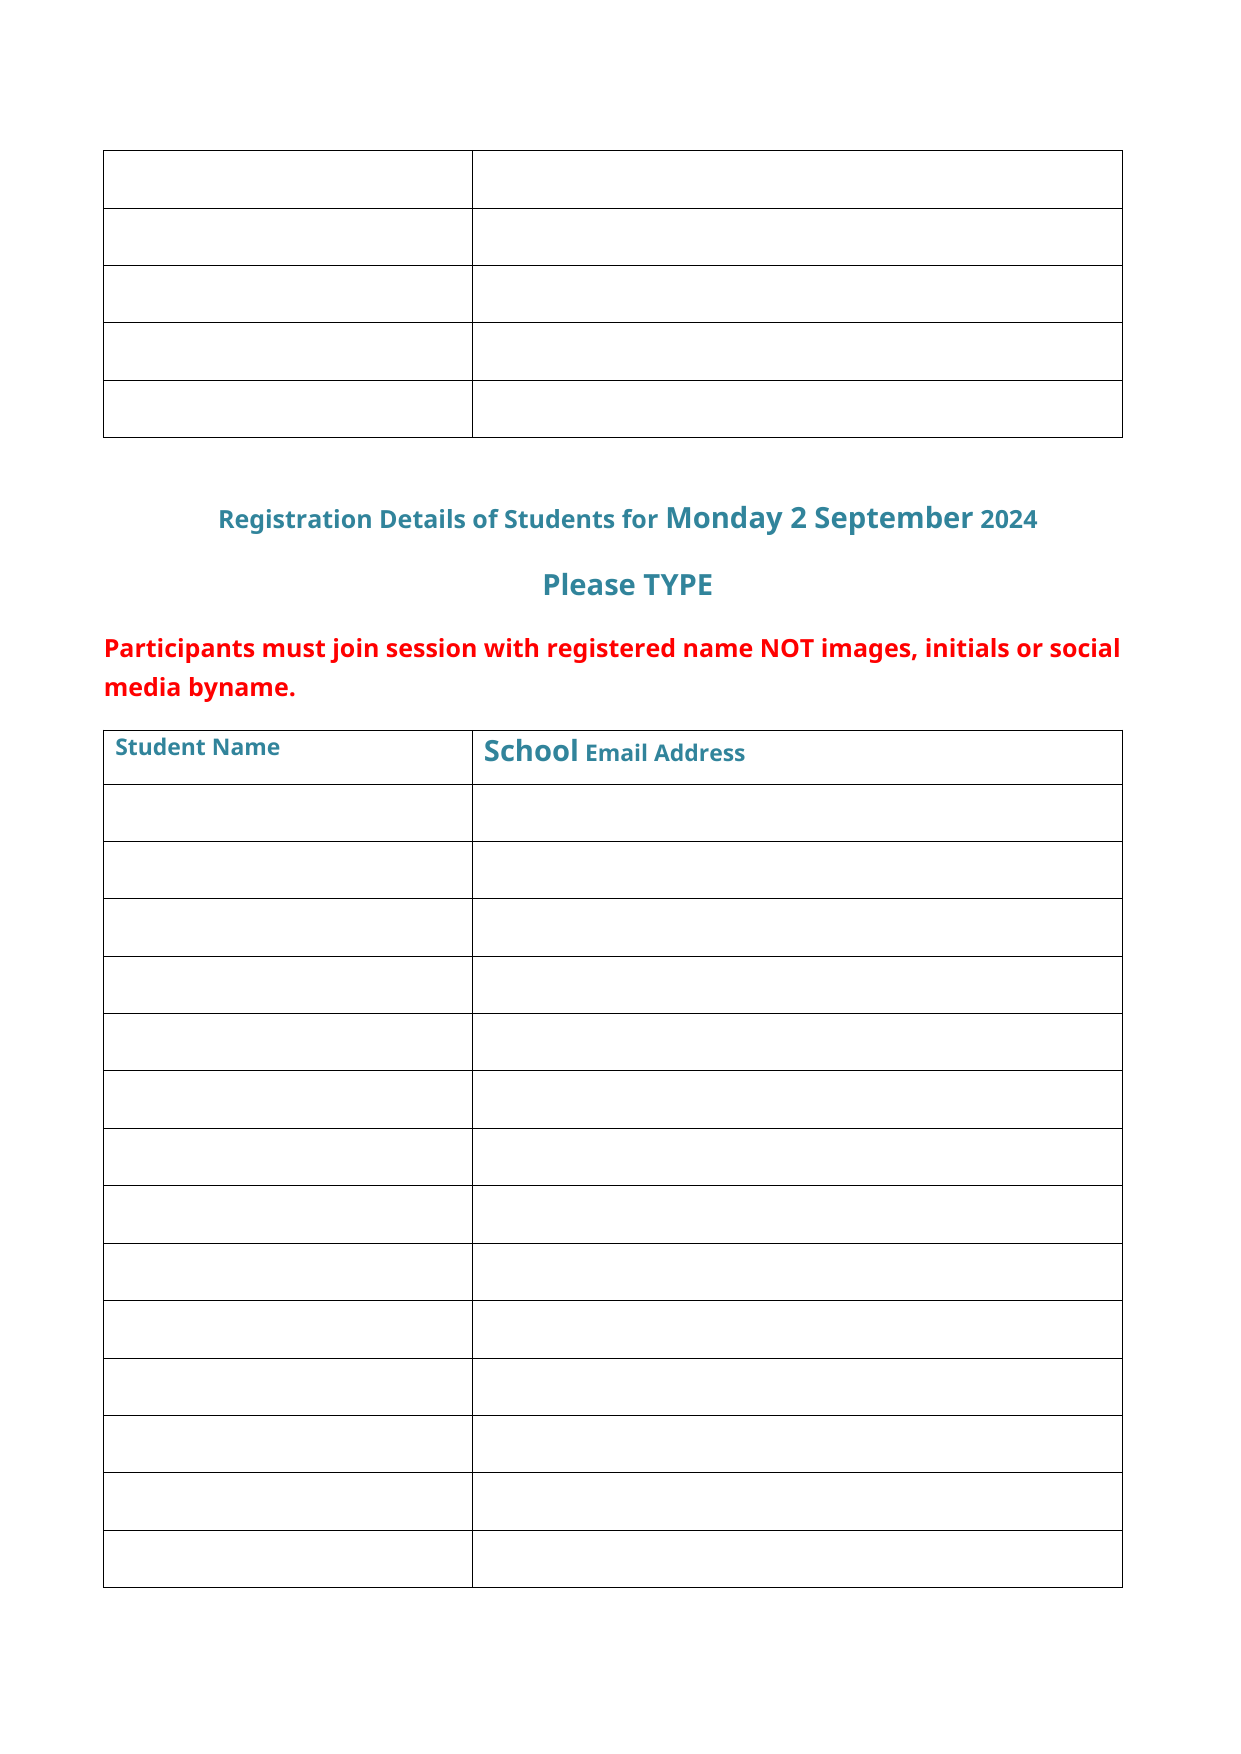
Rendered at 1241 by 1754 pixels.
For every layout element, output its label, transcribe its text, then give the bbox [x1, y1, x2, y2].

table_cell [473, 1244, 1122, 1300]
table_cell [104, 1244, 472, 1300]
table_cell [473, 151, 1122, 207]
table_cell [104, 209, 472, 265]
table_cell [473, 209, 1122, 265]
table_cell [473, 266, 1122, 322]
table_cell [104, 151, 472, 207]
table_cell [104, 323, 472, 379]
table_cell [473, 1473, 1122, 1529]
text Participants must join session with registered name NOT images, initials or social media byname. [103, 630, 1152, 704]
table_header School Email Address [473, 731, 1122, 783]
table_cell [473, 785, 1122, 841]
table_cell [104, 1014, 472, 1070]
table_cell [473, 1359, 1122, 1415]
table_cell [473, 842, 1122, 898]
table_cell [104, 1301, 472, 1357]
table_cell [473, 1129, 1122, 1185]
table_cell [104, 1186, 472, 1243]
table_cell [473, 1014, 1122, 1070]
table_cell [473, 1301, 1122, 1357]
table_cell [104, 1359, 472, 1415]
table_cell [104, 899, 472, 956]
table_cell [104, 1071, 472, 1128]
table_header Student Name [104, 731, 472, 783]
table_cell [104, 1416, 472, 1472]
table_cell [473, 957, 1122, 1013]
table_cell [473, 1186, 1122, 1243]
table_cell [104, 957, 472, 1013]
table_cell [104, 842, 472, 898]
table_cell [473, 323, 1122, 379]
table_cell [104, 266, 472, 322]
table_cell [104, 1531, 472, 1587]
table_cell [473, 1071, 1122, 1128]
text Please TYPE [103, 564, 1152, 604]
table_cell [473, 381, 1122, 437]
table_cell [104, 381, 472, 437]
text Registration Details of Students for Monday 2 September 2024 [103, 497, 1152, 537]
table_cell [104, 1473, 472, 1529]
table_cell [473, 899, 1122, 956]
table_cell [104, 1129, 472, 1185]
table_cell [104, 785, 472, 841]
table_cell [473, 1416, 1122, 1472]
table_cell [473, 1531, 1122, 1587]
